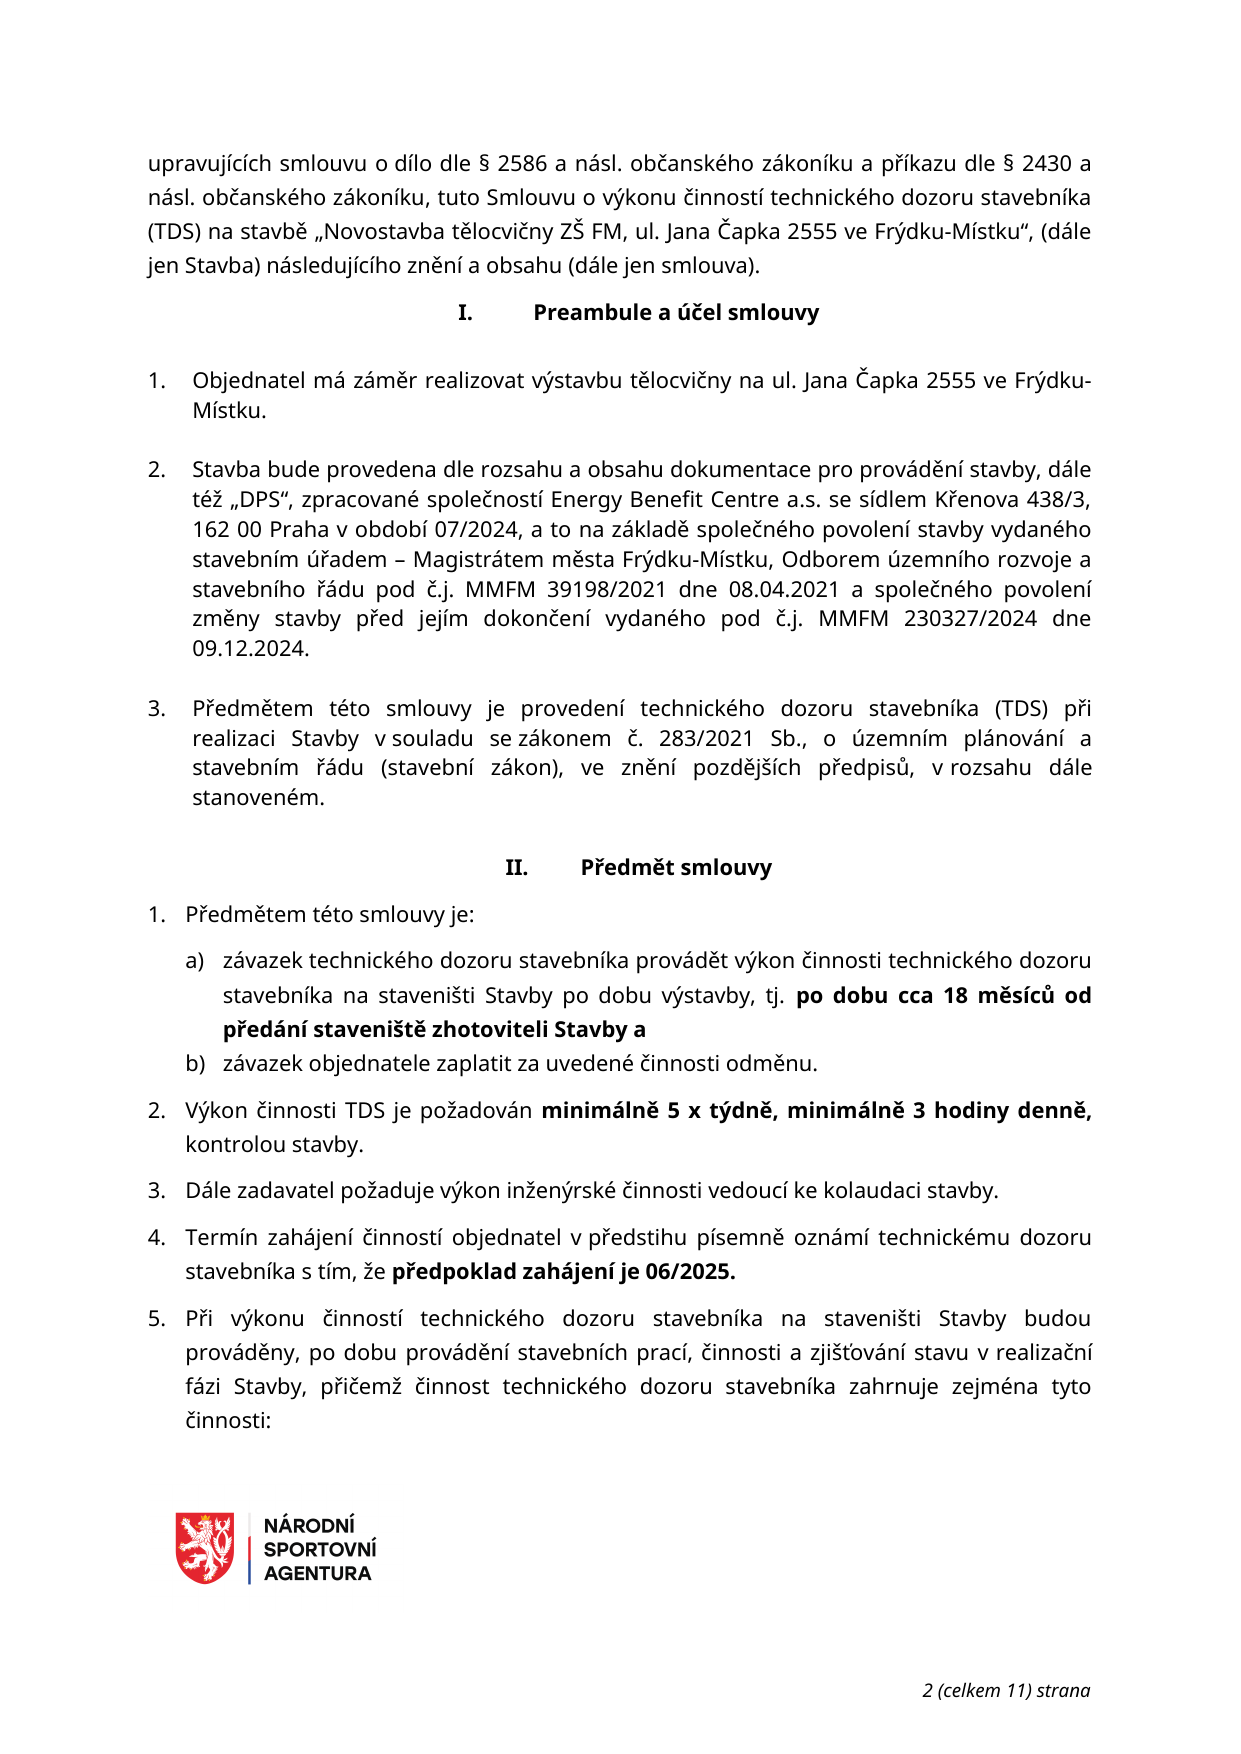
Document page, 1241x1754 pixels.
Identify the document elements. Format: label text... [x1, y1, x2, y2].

list Při výkonu činností technického dozoru stavebníka na staveništi Stavby budou prováděny, po dobu provádění stavebních prací, činnosti a zjišťování stavu v realizační fázi Stavby, přičemž činnost technického dozoru stavebníka zahrnuje zejména tyto činnosti: [148, 1303, 1093, 1435]
list Dále zadavatel požaduje výkon inženýrské činnosti vedoucí ke kolaudaci stavby. [148, 1175, 1093, 1205]
list Objednatel má záměr realizovat výstavbu tělocvičny na ul. Jana Čapka 2555 ve Frýdku-Místku. [148, 365, 1093, 425]
list Stavba bude provedena dle rozsahu a obsahu dokumentace pro provádění stavby, dále též „DPS“, zpracované společností Energy Benefit Centre a.s. se sídlem Křenova 438/3, 162 00 Praha v období 07/2024, a to na základě společného povolení stavby vydaného stavebním úřadem – Magistrátem města Frýdku-Místku, Odborem územního rozvoje a stavebního řádu pod č.j. MMFM 39198/2021 dne 08.04.2021 a společného povolení změny stavby před jejím dokončení vydaného pod č.j. MMFM 230327/2024 dne 09.12.2024. [148, 454, 1093, 663]
list Předmětem této smlouvy je: [148, 899, 1093, 928]
list Preambule a účel smlouvy [185, 297, 1093, 327]
list závazek technického dozoru stavebníka provádět výkon činnosti technického dozoru stavebníka na staveništi Stavby po dobu výstavby, tj. po dobu cca 18 měsíců od předání staveniště zhotoviteli Stavby a [185, 945, 1093, 1043]
list Předmět smlouvy [185, 852, 1093, 882]
list Termín zahájení činností objednatel v předstihu písemně oznámí technickému dozoru stavebníka s tím, že předpoklad zahájení je 06/2025. [148, 1222, 1093, 1286]
list závazek objednatele zaplatit za uvedené činnosti odměnu. [185, 1048, 1093, 1078]
list Předmětem této smlouvy je provedení technického dozoru stavebníka (TDS) při realizaci Stavby v souladu se zákonem č. 283/2021 Sb., o územním plánování a stavebním řádu (stavební zákon), ve znění pozdějších předpisů, v rozsahu dále stanoveném. [148, 693, 1093, 812]
list Výkon činnosti TDS je požadován minimálně 5 x týdně, minimálně 3 hodiny denně, kontrolou stavby. [148, 1094, 1093, 1158]
picture [147, 1484, 404, 1613]
